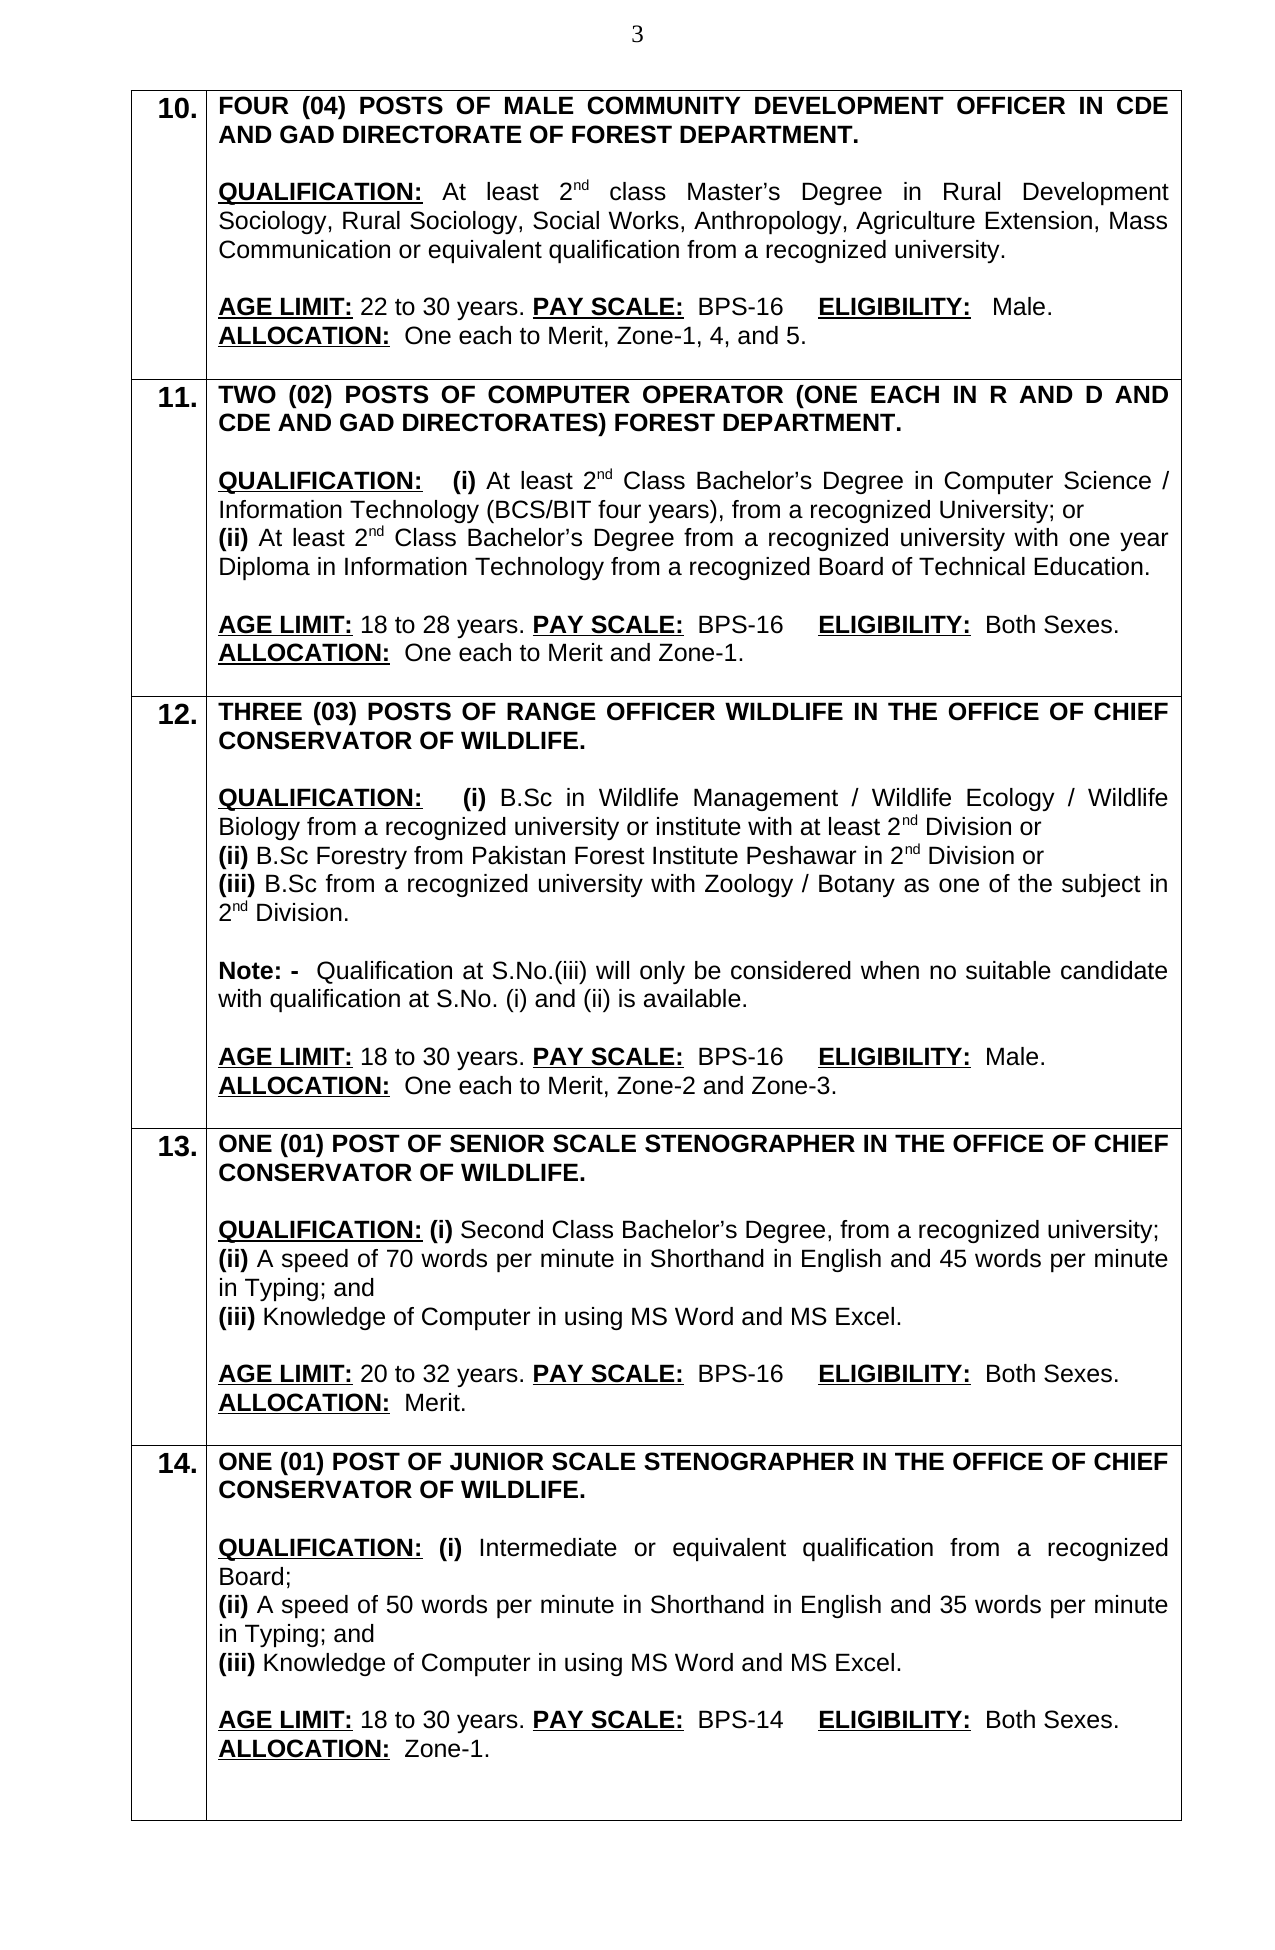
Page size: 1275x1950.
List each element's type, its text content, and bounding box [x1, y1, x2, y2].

table_cell one (01) POST of senior scale stenographer in the office of chief conservator of wildlife. QUALIFICATION: (i) Second Class Bachelor’s Degree, from a recognized university; (ii) A speed of 70 words per minute in Shorthand in English and 45 words per minute in Typing; and (iii) Knowledge of Computer in using MS Word and MS Excel. AGE LIMIT: 20 to 32 years. PAY SCALE: BPS-16 ELIGIBILITY: Both Sexes. ALLOCATION: Merit. [207, 1129, 1181, 1445]
table_cell [132, 697, 206, 1128]
table_cell [132, 380, 206, 696]
table_cell three (03) POSTs of range officer wildlife in the office of chief conservator of wildlife. QUALIFICATION: (i) B.Sc in Wildlife Management / Wildlife Ecology / Wildlife Biology from a recognized university or institute with at least 2nd Division or (ii) B.Sc Forestry from Pakistan Forest Institute Peshawar in 2nd Division or (iii) B.Sc from a recognized university with Zoology / Botany as one of the subject in 2nd Division. Note: - Qualification at S.No.(iii) will only be considered when no suitable candidate with qualification at S.No. (i) and (ii) is available. AGE LIMIT: 18 to 30 years. PAY SCALE: BPS-16 ELIGIBILITY: Male. ALLOCATION: One each to Merit, Zone-2 and Zone-3. [207, 697, 1181, 1128]
table_cell four (04) POSTs of male community development officer in cde and gad directorate of forest department. QUALIFICATION: At least 2nd class Master’s Degree in Rural Development Sociology, Rural Sociology, Social Works, Anthropology, Agriculture Extension, Mass Communication or equivalent qualification from a recognized university. AGE LIMIT: 22 to 30 years. PAY SCALE: BPS-16 ELIGIBILITY: Male. ALLOCATION: One each to Merit, Zone-1, 4, and 5. [207, 91, 1181, 378]
table_cell [132, 91, 206, 378]
table_cell [132, 1129, 206, 1445]
table_cell two (02) POSTs of Computer operator (one each in r and D and cde and gad directorates) forest department. QUALIFICATION: (i) At least 2nd Class Bachelor’s Degree in Computer Science / Information Technology (BCS/BIT four years), from a recognized University; or (ii) At least 2nd Class Bachelor’s Degree from a recognized university with one year Diploma in Information Technology from a recognized Board of Technical Education. AGE LIMIT: 18 to 28 years. PAY SCALE: BPS-16 ELIGIBILITY: Both Sexes. ALLOCATION: One each to Merit and Zone-1. [207, 380, 1181, 696]
table_cell [132, 1446, 206, 1820]
table_cell one (01) POST of junior scale stenographer in the office of chief conservator of wildlife. QUALIFICATION: (i) Intermediate or equivalent qualification from a recognized Board; (ii) A speed of 50 words per minute in Shorthand in English and 35 words per minute in Typing; and (iii) Knowledge of Computer in using MS Word and MS Excel. AGE LIMIT: 18 to 30 years. PAY SCALE: BPS-14 ELIGIBILITY: Both Sexes. ALLOCATION: Zone-1. [207, 1446, 1181, 1820]
